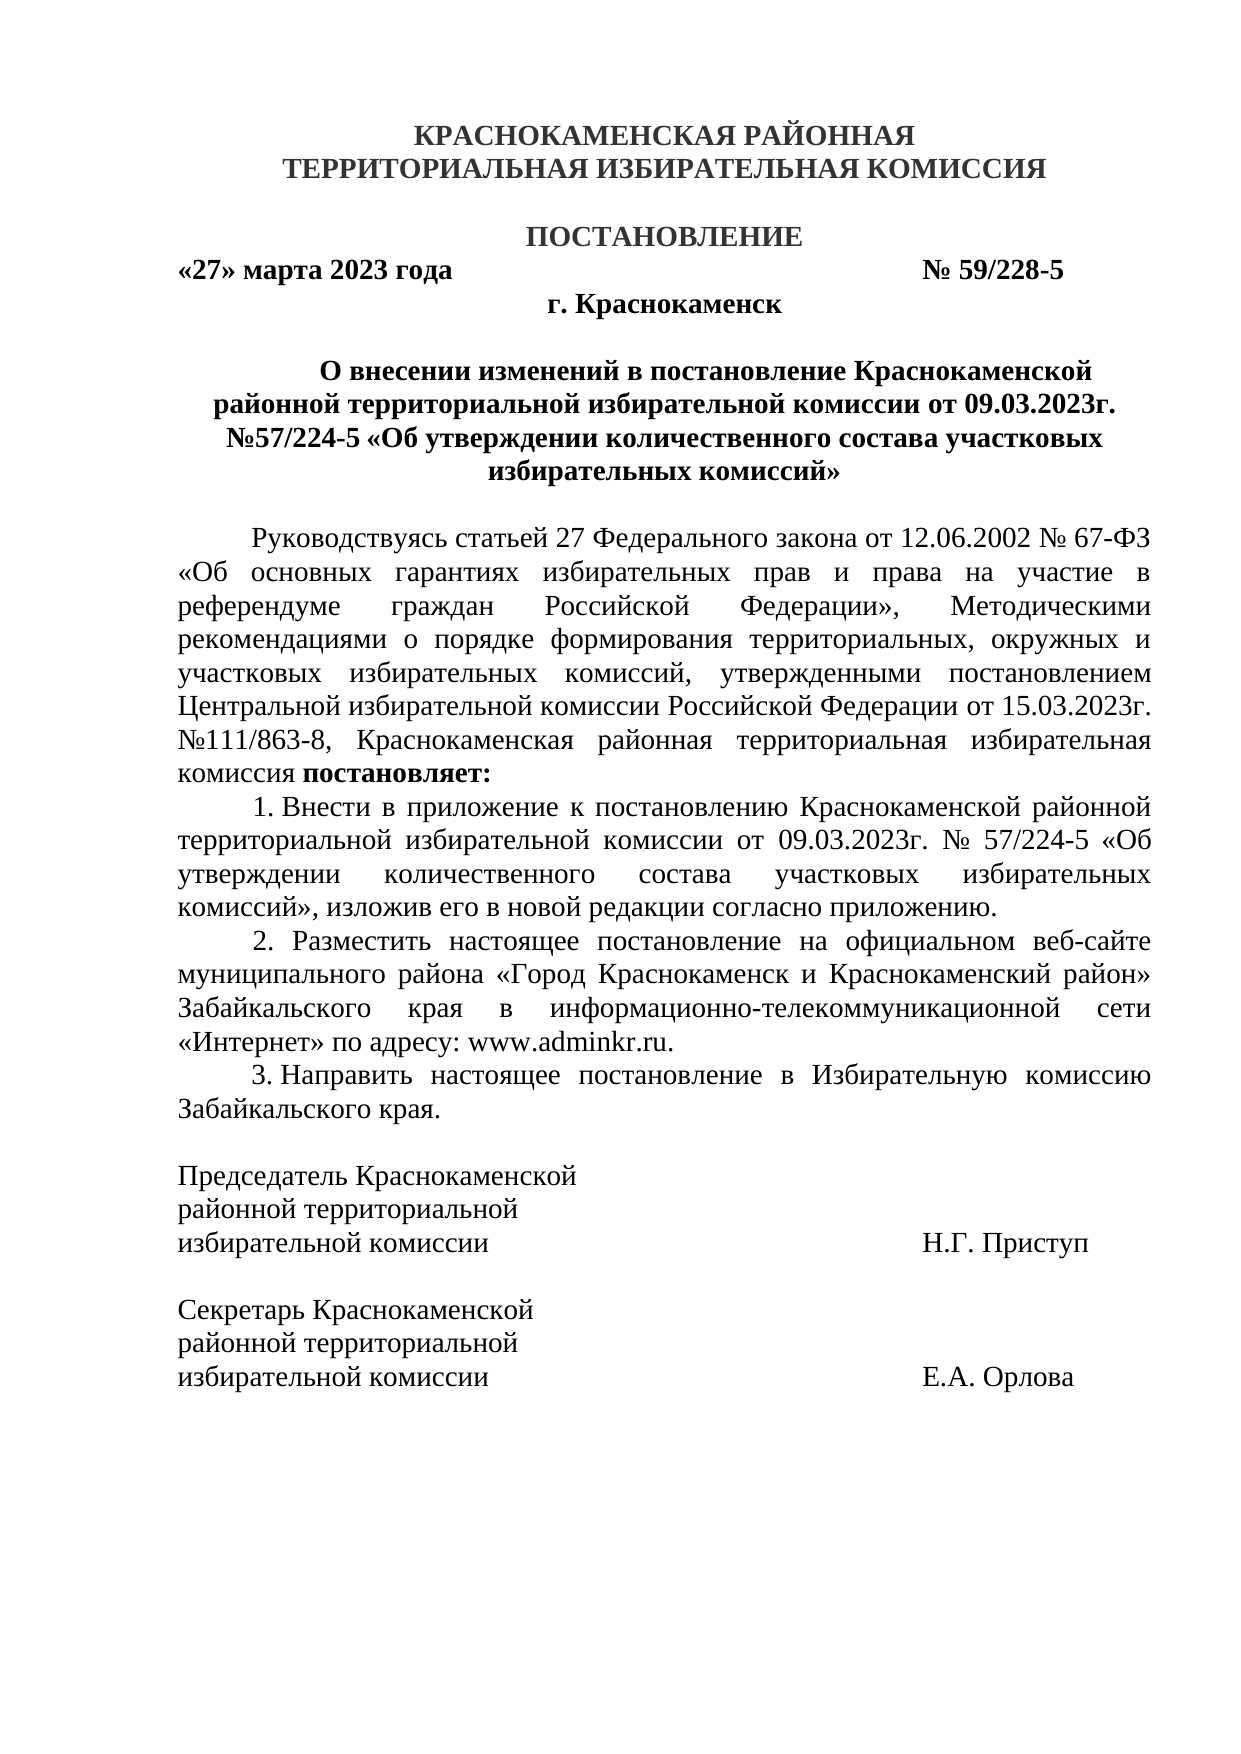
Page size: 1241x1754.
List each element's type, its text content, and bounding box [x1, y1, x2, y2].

text ТЕРРИТОРИАЛЬНАЯ ИЗБИРАТЕЛЬНАЯ КОМИССИЯ [177, 152, 1152, 185]
text избирательной комиссии Н.Г. Приступ [177, 1225, 1152, 1258]
text районной территориальной [177, 1191, 1152, 1225]
title Руководствуясь статьей 27 Федерального закона от 12.06.2002 № 67-ФЗ «Об основных гарантиях избирательных прав и права на участие в референдуме граждан Российской Федерации», Методическими рекомендациями о порядке формирования территориальных, окружных и участковых избирательных комиссий, утвержденными постановлением Центральной избирательной комиссии Российской Федерации от 15.03.2023г. №111/863-8, Краснокаменская районная территориальная избирательная комиссия постановляет: [177, 521, 1152, 789]
text 2. Разместить настоящее постановление на официальном веб-сайте муниципального района «Город Краснокаменск и Краснокаменский район» Забайкальского края в информационно-телекоммуникационной сети «Интернет» по адресу: www.adminkr.ru. [177, 923, 1152, 1057]
text г. Краснокаменск [177, 286, 1152, 319]
text районной территориальной [177, 1326, 1152, 1359]
text Председатель Краснокаменской [177, 1158, 1152, 1191]
text избирательной комиссии Е.А. Орлова [177, 1359, 1152, 1393]
text ПОСТАНОВЛЕНИЕ [177, 219, 1152, 252]
text «27» марта 2023 года № 59/228-5 [177, 252, 1152, 286]
text 1. Внести в приложение к постановлению Краснокаменской районной территориальной избирательной комиссии от 09.03.2023г. № 57/224-5 «Об утверждении количественного состава участковых избирательных комиссий», изложив его в новой редакции согласно приложению. [177, 789, 1152, 923]
text Секретарь Краснокаменской [177, 1292, 1152, 1326]
text КРАСНОКАМЕНСКАЯ РАЙОННАЯ [177, 118, 1152, 152]
text 3. Направить настоящее постановление в Избирательную комиссию Забайкальского края. [177, 1057, 1152, 1124]
text О внесении изменений в постановление Краснокаменской районной территориальной избирательной комиссии от 09.03.2023г. №57/224-5 «Об утверждении количественного состава участковых избирательных комиссий» [177, 353, 1152, 487]
